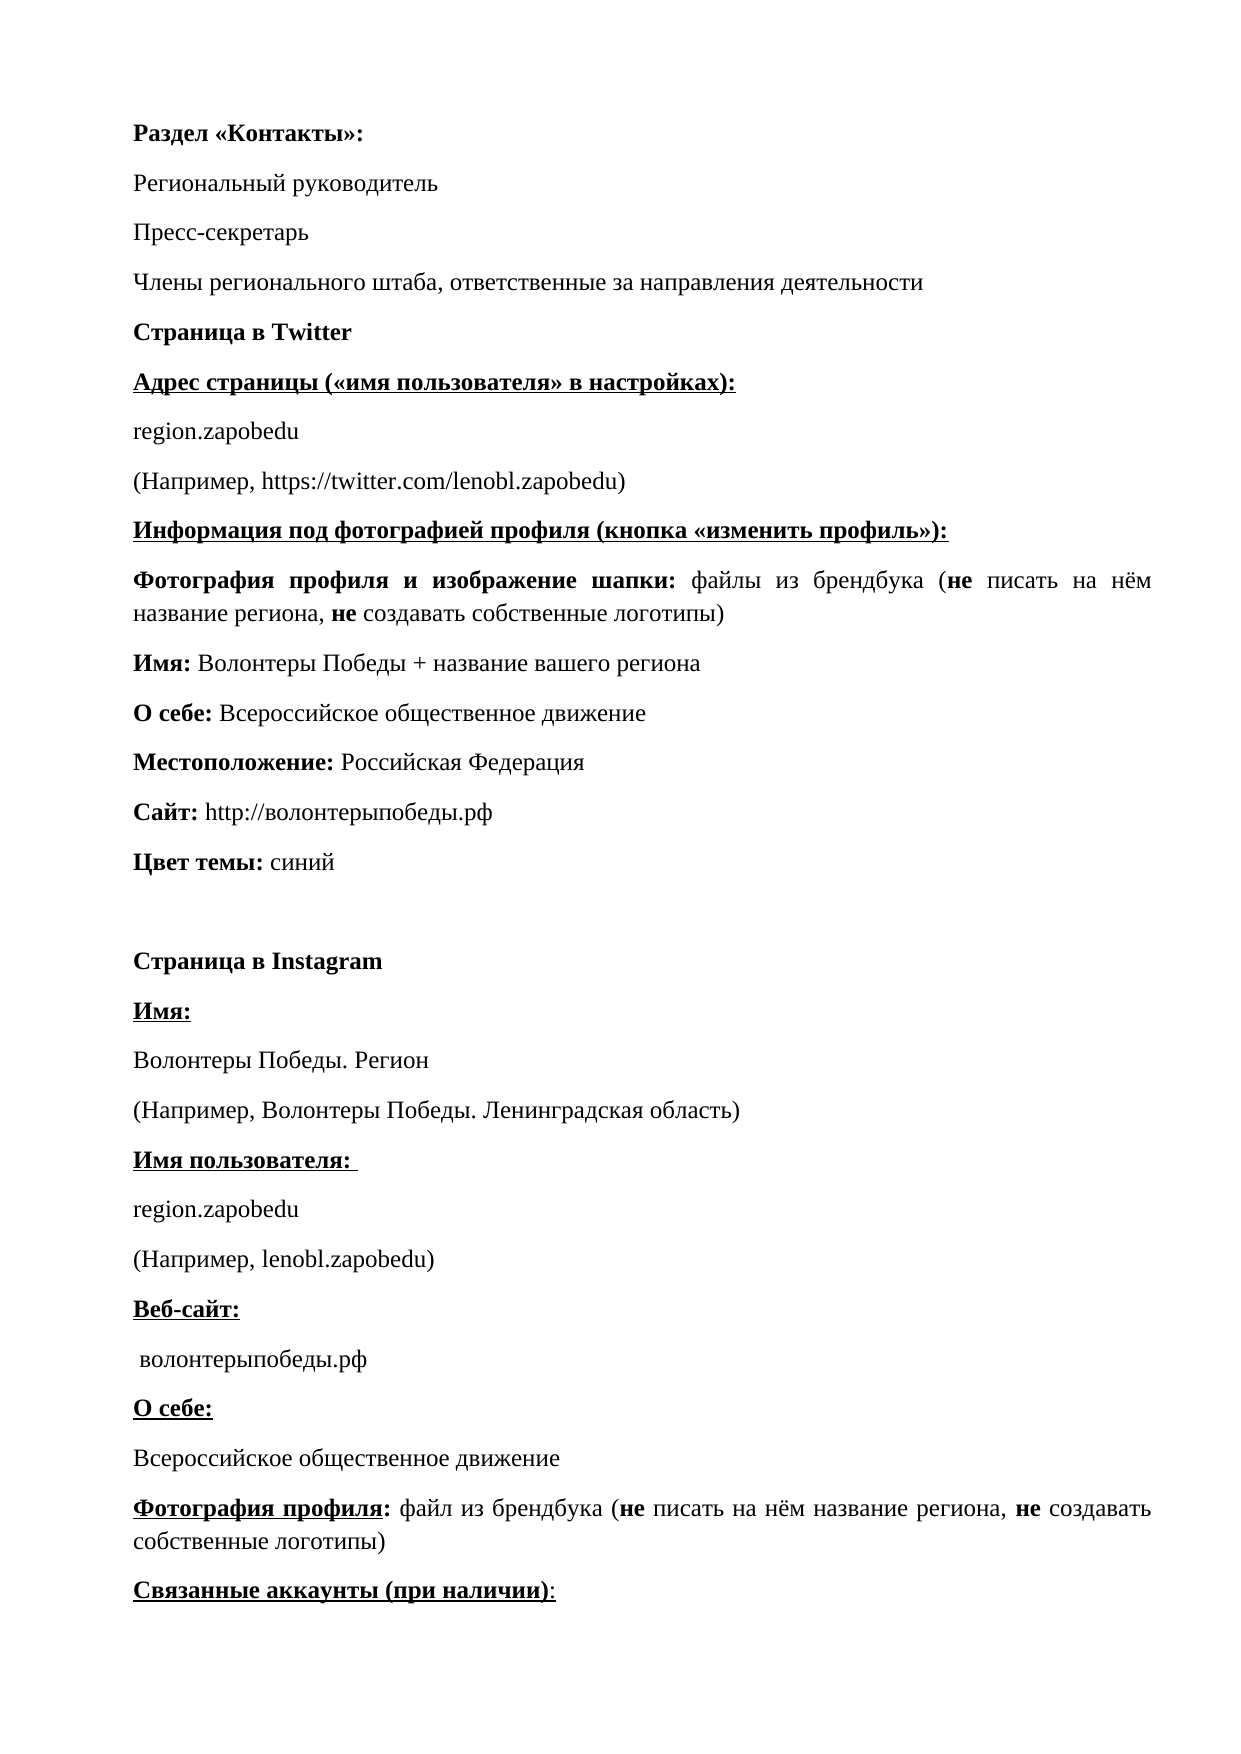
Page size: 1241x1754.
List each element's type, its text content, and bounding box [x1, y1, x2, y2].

text Цвет темы: синий [133, 847, 1152, 876]
text Волонтеры Победы. Регион [133, 1046, 1152, 1074]
text Веб-сайт: [133, 1294, 1152, 1323]
text Адрес страницы («имя пользователя» в настройках): [133, 367, 1152, 395]
text Всероссийское общественное движение [133, 1443, 1152, 1472]
text Фотография профиля и изображение шапки: файлы из брендбука (не писать на нём название региона, не создавать собственные логотипы) [133, 565, 1152, 627]
text Связанные аккаунты (при наличии): [133, 1575, 1152, 1604]
text Местоположение: Российская Федерация [133, 747, 1152, 776]
text Раздел «Контакты»: [133, 118, 1152, 147]
text Члены регионального штаба, ответственные за направления деятельности [133, 267, 1152, 296]
text (Например, https://twitter.com/lenobl.zapobedu) [133, 466, 1152, 495]
text Региональный руководитель [133, 168, 1152, 197]
text region.zapobedu [133, 416, 1152, 445]
text (Например, lenobl.zapobedu) [133, 1244, 1152, 1273]
text Имя: [133, 996, 1152, 1024]
text Пресс-секретарь [133, 217, 1152, 246]
text Страница в Instagram [133, 946, 1152, 975]
text Имя: Волонтеры Победы + название вашего региона [133, 648, 1152, 677]
text region.zapobedu [133, 1194, 1152, 1223]
text Сайт: http://волонтерыпобеды.рф [133, 797, 1152, 826]
text Страница в Twitter [133, 317, 1152, 346]
text Фотография профиля: файл из брендбука (не писать на нём название региона, не создавать собственные логотипы) [133, 1493, 1152, 1554]
text Имя пользователя: [133, 1145, 1152, 1174]
text волонтерыпобеды.рф [133, 1344, 1152, 1372]
text (Например, Волонтеры Победы. Ленинградская область) [133, 1095, 1152, 1124]
text О себе: [133, 1393, 1152, 1422]
text Информация под фотографией профиля (кнопка «изменить профиль»): [133, 516, 1152, 544]
text О себе: Всероссийское общественное движение [133, 698, 1152, 726]
